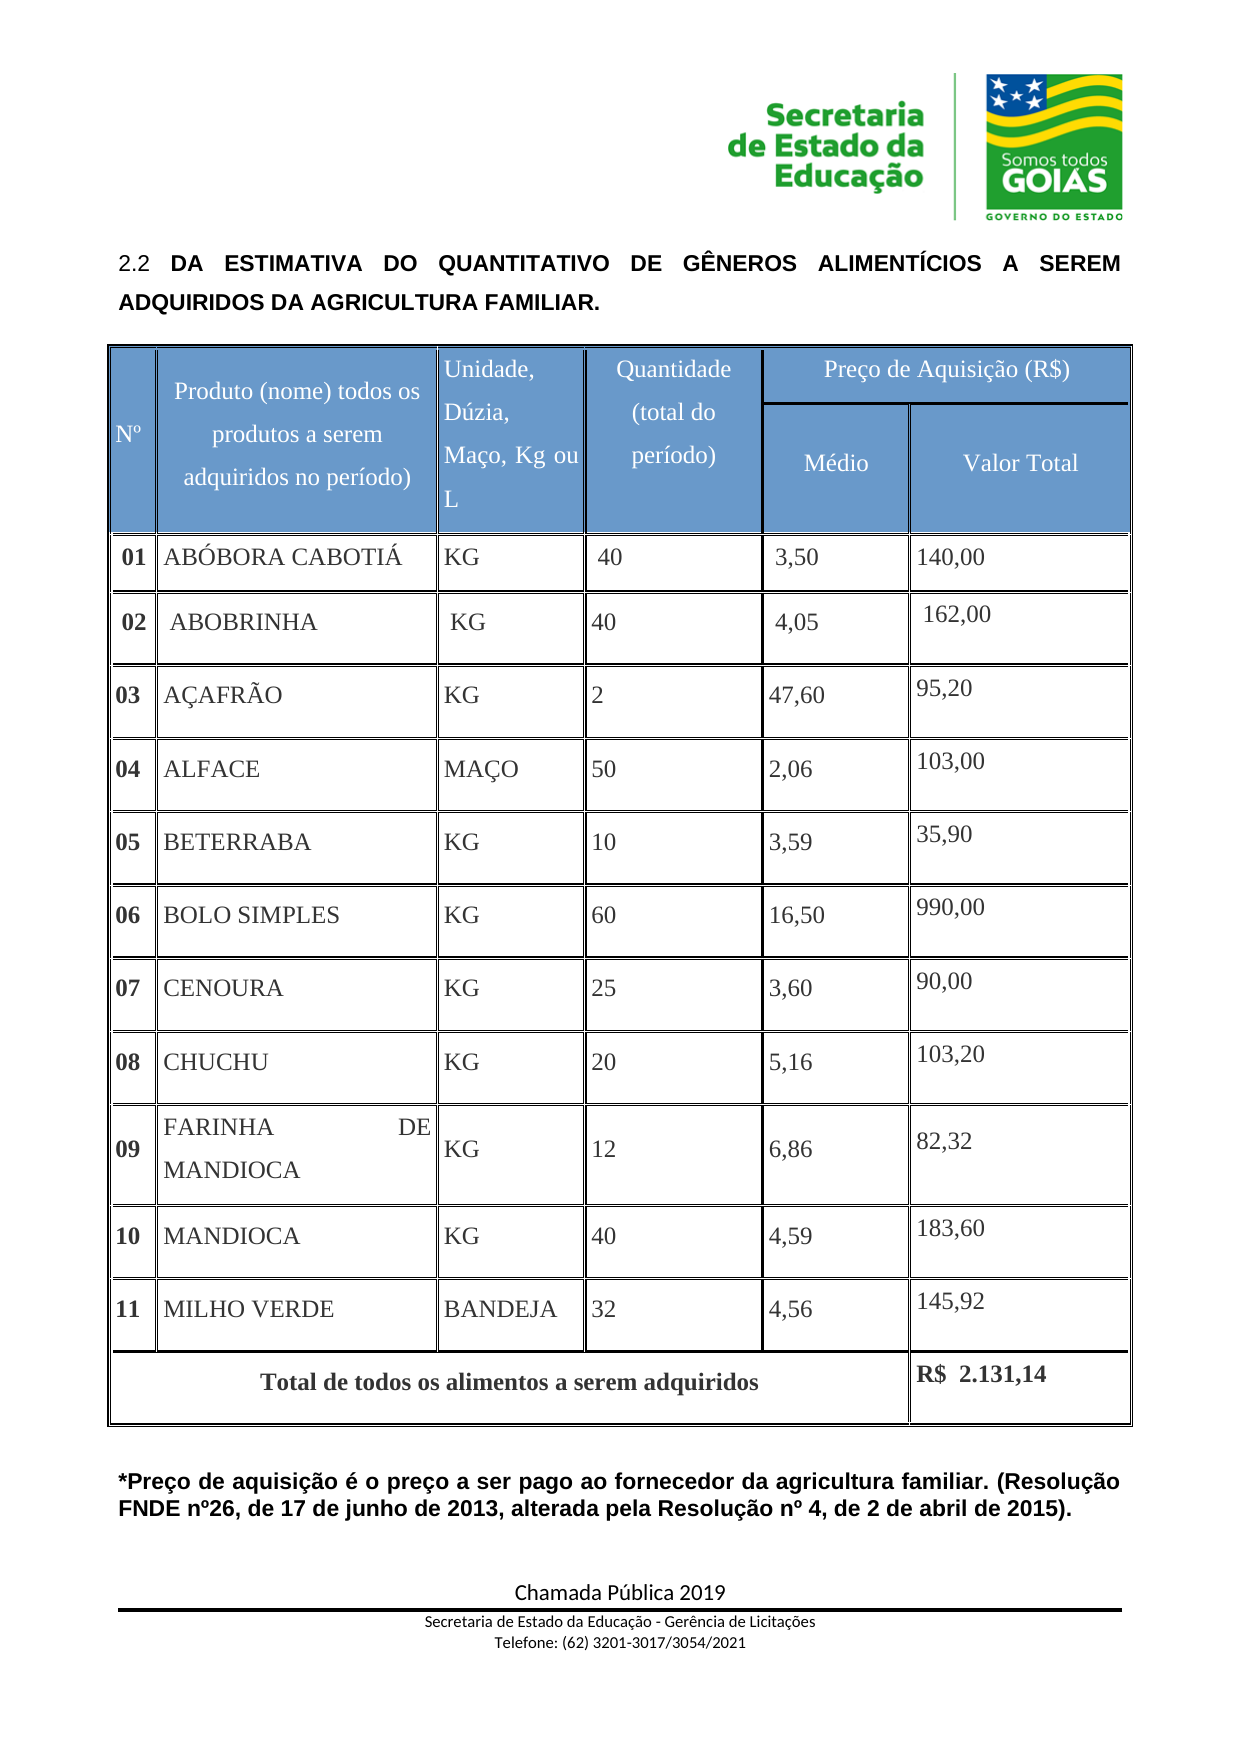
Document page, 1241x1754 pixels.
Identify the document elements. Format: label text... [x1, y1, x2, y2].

table_cell 103,00 [910, 737, 1131, 810]
table_cell 140,00 [911, 533, 1130, 590]
table_cell 20 [587, 1033, 761, 1103]
table_cell FARINHA DE MANDIOCA [158, 1106, 436, 1203]
table_header Unidade, Dúzia, Maço, Kg ou L [438, 346, 585, 532]
table_cell 40 [587, 536, 761, 590]
table_cell CENOURA [158, 960, 436, 1029]
table_cell Total de todos os alimentos a serem adquiridos [111, 1350, 910, 1423]
table_cell BOLO SIMPLES [158, 887, 436, 956]
table_cell MANDIOCA [158, 1207, 436, 1277]
table_cell 2,06 [764, 740, 908, 810]
table_cell KG [439, 1207, 583, 1277]
table_cell 103,20 [911, 1030, 1130, 1103]
table_cell 95,20 [911, 663, 1130, 737]
table_cell 25 [587, 960, 761, 1029]
table_cell 4,59 [764, 1207, 908, 1277]
table_cell 145,92 [910, 1277, 1131, 1350]
table_cell CHUCHU [158, 1033, 436, 1103]
table_cell 05 [109, 810, 157, 883]
table_cell 06 [111, 883, 155, 956]
table_cell 12 [587, 1106, 761, 1203]
table_cell MILHO VERDE [158, 1280, 436, 1350]
text *Preço de aquisição é o preço a ser pago ao fornecedor da agricultura familiar. (Resolução FNDE nº26, de 17 de junho de 2013, alterada pela Resolução nº 4, de 2 de abril de 2015). [118, 1468, 1122, 1521]
table_cell KG [439, 960, 583, 1029]
table_cell 3,59 [764, 813, 908, 883]
table_cell 3,60 [764, 960, 908, 1029]
table_cell 40 [587, 594, 761, 663]
table_cell 08 [111, 1030, 155, 1103]
table_cell BETERRABA [158, 813, 436, 883]
table_cell Valor Total [911, 402, 1130, 532]
table_cell Médio [764, 405, 908, 532]
table_cell KG [439, 1106, 583, 1203]
table_cell 183,60 [911, 1204, 1130, 1277]
table_header Preço de Aquisição (R$) [762, 348, 1130, 402]
table_cell 60 [587, 887, 761, 956]
table_cell BANDEJA [439, 1280, 583, 1350]
table_cell 90,00 [911, 956, 1130, 1029]
table_cell 03 [111, 663, 155, 737]
table_cell KG [439, 1033, 583, 1103]
table_cell 16,50 [764, 887, 908, 956]
table_cell 162,00 [911, 590, 1130, 663]
table_cell 3,50 [764, 536, 908, 590]
table_header Quantidade (total do período) [585, 348, 762, 532]
table_cell 47,60 [764, 667, 908, 737]
table_cell 40 [587, 1207, 761, 1277]
table_cell 2 [587, 667, 761, 737]
table_cell 6,86 [764, 1106, 908, 1203]
table_cell KG [439, 813, 583, 883]
table_cell ALFACE [158, 740, 436, 810]
table_cell 04 [109, 737, 157, 810]
table_cell 01 [111, 533, 155, 590]
table_cell 07 [111, 956, 155, 1029]
table_cell 09 [109, 1103, 157, 1203]
table_cell KG [439, 594, 583, 663]
table_cell 990,00 [911, 883, 1130, 956]
text 2.2 DA ESTIMATIVA DO QUANTITATIVO DE GÊNEROS ALIMENTÍCIOS A SEREM ADQUIRIDOS DA AGRICULTURA FAMILIAR. [118, 250, 1122, 316]
table_cell KG [439, 887, 583, 956]
table_cell MAÇO [439, 740, 583, 810]
table_cell 02 [111, 590, 155, 663]
table_cell 82,32 [910, 1103, 1131, 1203]
table_cell KG [439, 536, 583, 590]
table_cell R$ 2.131,14 [910, 1350, 1130, 1423]
table_cell 32 [587, 1280, 761, 1350]
table_cell AÇAFRÃO [158, 667, 436, 737]
table_cell 35,90 [910, 810, 1131, 883]
table_cell 4,56 [764, 1280, 908, 1350]
table_header Nº [111, 348, 157, 532]
table_header Produto (nome) todos os produtos a serem adquiridos no período) [157, 348, 437, 532]
table_cell 11 [109, 1277, 157, 1350]
table_cell KG [439, 667, 583, 737]
table_cell ABÓBORA CABOTIÁ [158, 536, 436, 590]
table_cell ABOBRINHA [158, 594, 436, 663]
table_cell 10 [111, 1204, 155, 1277]
table_cell 5,16 [764, 1033, 908, 1103]
picture [727, 73, 1123, 222]
table_cell 10 [587, 813, 761, 883]
table_cell 4,05 [764, 594, 908, 663]
table_cell 50 [587, 740, 761, 810]
